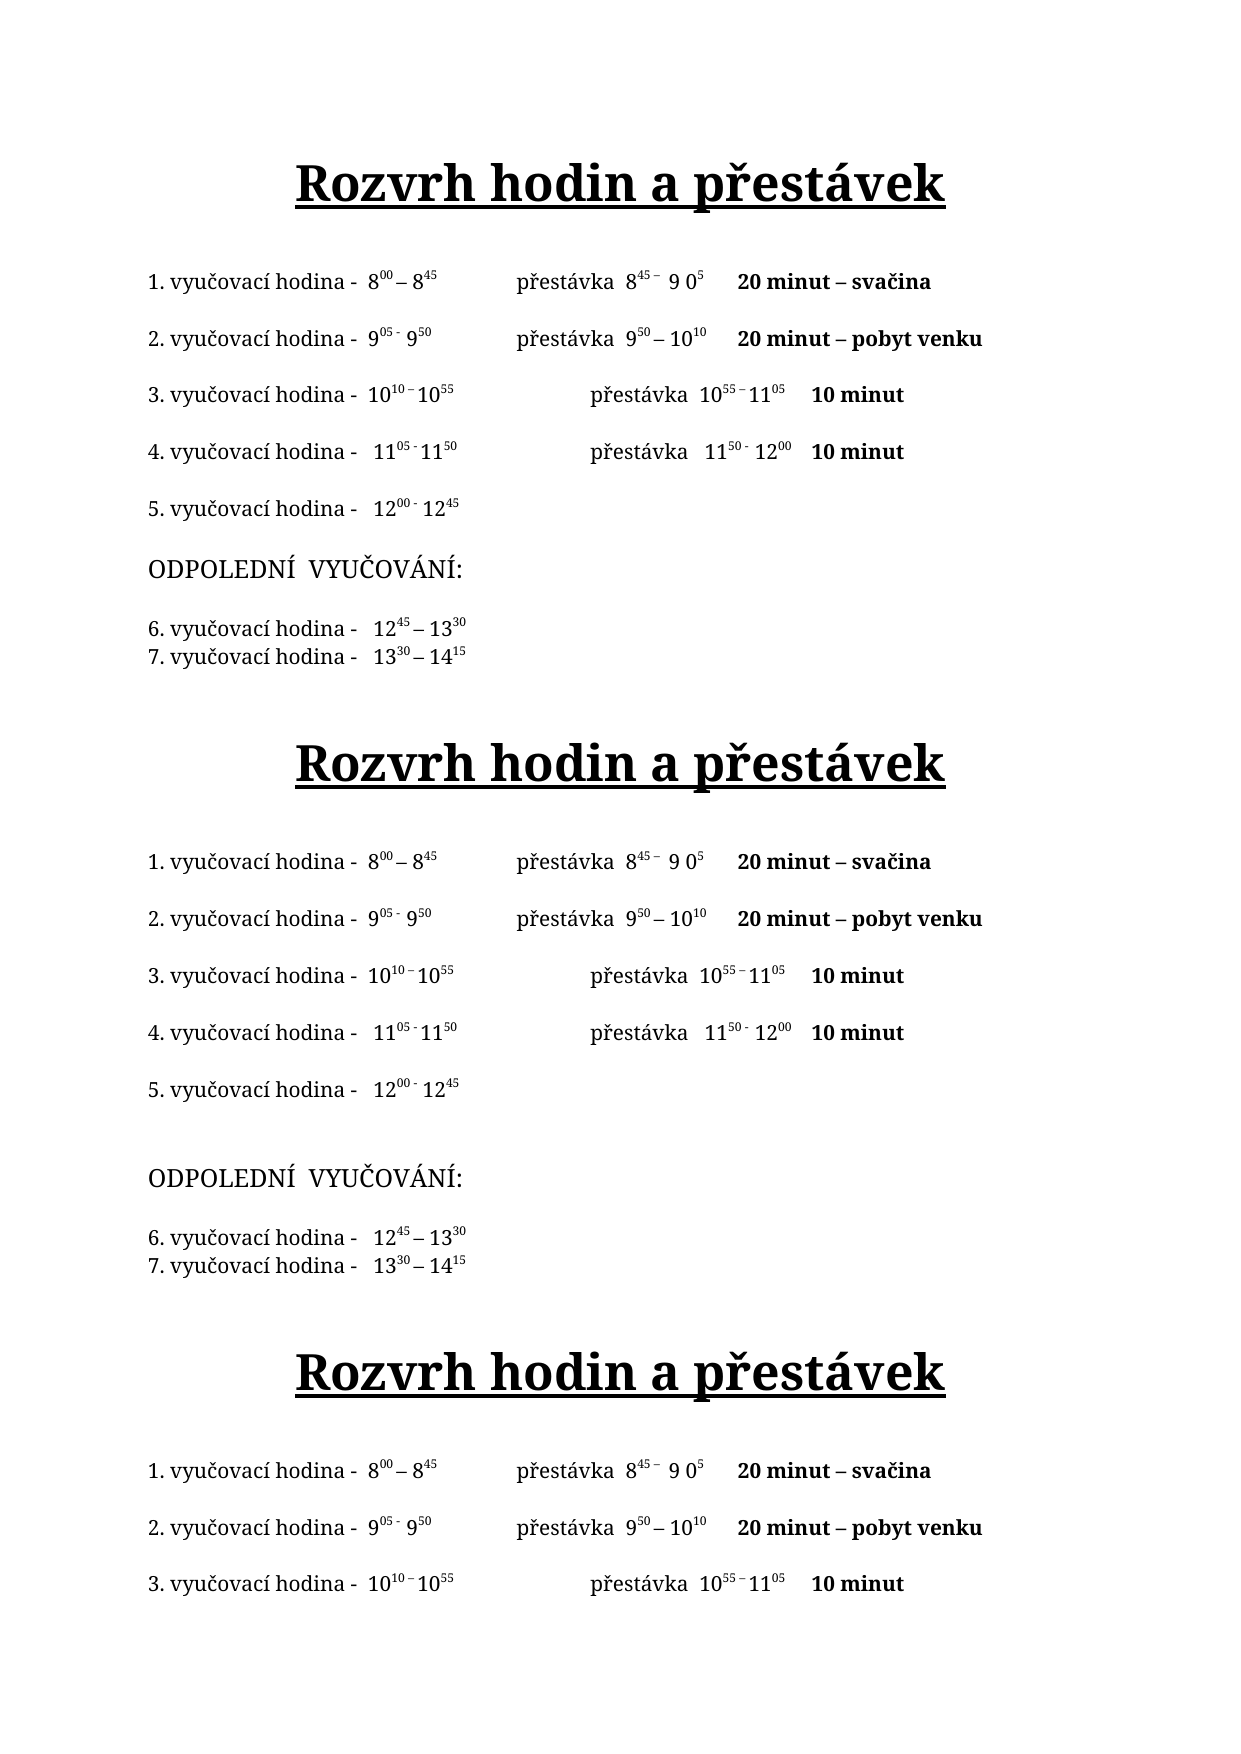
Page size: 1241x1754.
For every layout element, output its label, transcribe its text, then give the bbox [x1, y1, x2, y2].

text 5. vyučovací hodina - 1200 - 1245 [148, 494, 1093, 523]
text 3. vyučovací hodina - 1010 – 1055 přestávka 1055 – 1105 10 minut [148, 961, 1093, 989]
text 5. vyučovací hodina - 1200 - 1245 [148, 1075, 1093, 1103]
text Rozvrh hodin a přestávek [148, 148, 1093, 216]
text 3. vyučovací hodina - 1010 – 1055 přestávka 1055 – 1105 10 minut [148, 381, 1093, 409]
text 2. vyučovací hodina - 905 - 950 přestávka 950 – 1010 20 minut – pobyt venku [148, 1513, 1093, 1541]
text 3. vyučovací hodina - 1010 – 1055 přestávka 1055 – 1105 10 minut [148, 1569, 1093, 1598]
text ODPOLEDNÍ VYUČOVÁNÍ: [148, 1160, 1093, 1194]
text 1. vyučovací hodina - 800 – 845 přestávka 845 – 9 05 20 minut – svačina [148, 1456, 1093, 1484]
text Rozvrh hodin a přestávek [148, 1336, 1093, 1404]
text 4. vyučovací hodina - 1105 - 1150 přestávka 1150 - 1200 10 minut [148, 437, 1093, 466]
text ODPOLEDNÍ VYUČOVÁNÍ: [148, 551, 1093, 585]
text 6. vyučovací hodina - 1245 – 1330 [148, 614, 1093, 642]
text 1. vyučovací hodina - 800 – 845 přestávka 845 – 9 05 20 minut – svačina [148, 847, 1093, 876]
text 7. vyučovací hodina - 1330 – 1415 [148, 1251, 1093, 1279]
text 7. vyučovací hodina - 1330 – 1415 [148, 642, 1093, 671]
text 6. vyučovací hodina - 1245 – 1330 [148, 1223, 1093, 1251]
text 4. vyučovací hodina - 1105 - 1150 přestávka 1150 - 1200 10 minut [148, 1018, 1093, 1046]
text 2. vyučovací hodina - 905 - 950 přestávka 950 – 1010 20 minut – pobyt venku [148, 904, 1093, 933]
text 2. vyučovací hodina - 905 - 950 přestávka 950 – 1010 20 minut – pobyt venku [148, 324, 1093, 352]
text Rozvrh hodin a přestávek [148, 728, 1093, 796]
text 1. vyučovací hodina - 800 – 845 přestávka 845 – 9 05 20 minut – svačina [148, 267, 1093, 295]
